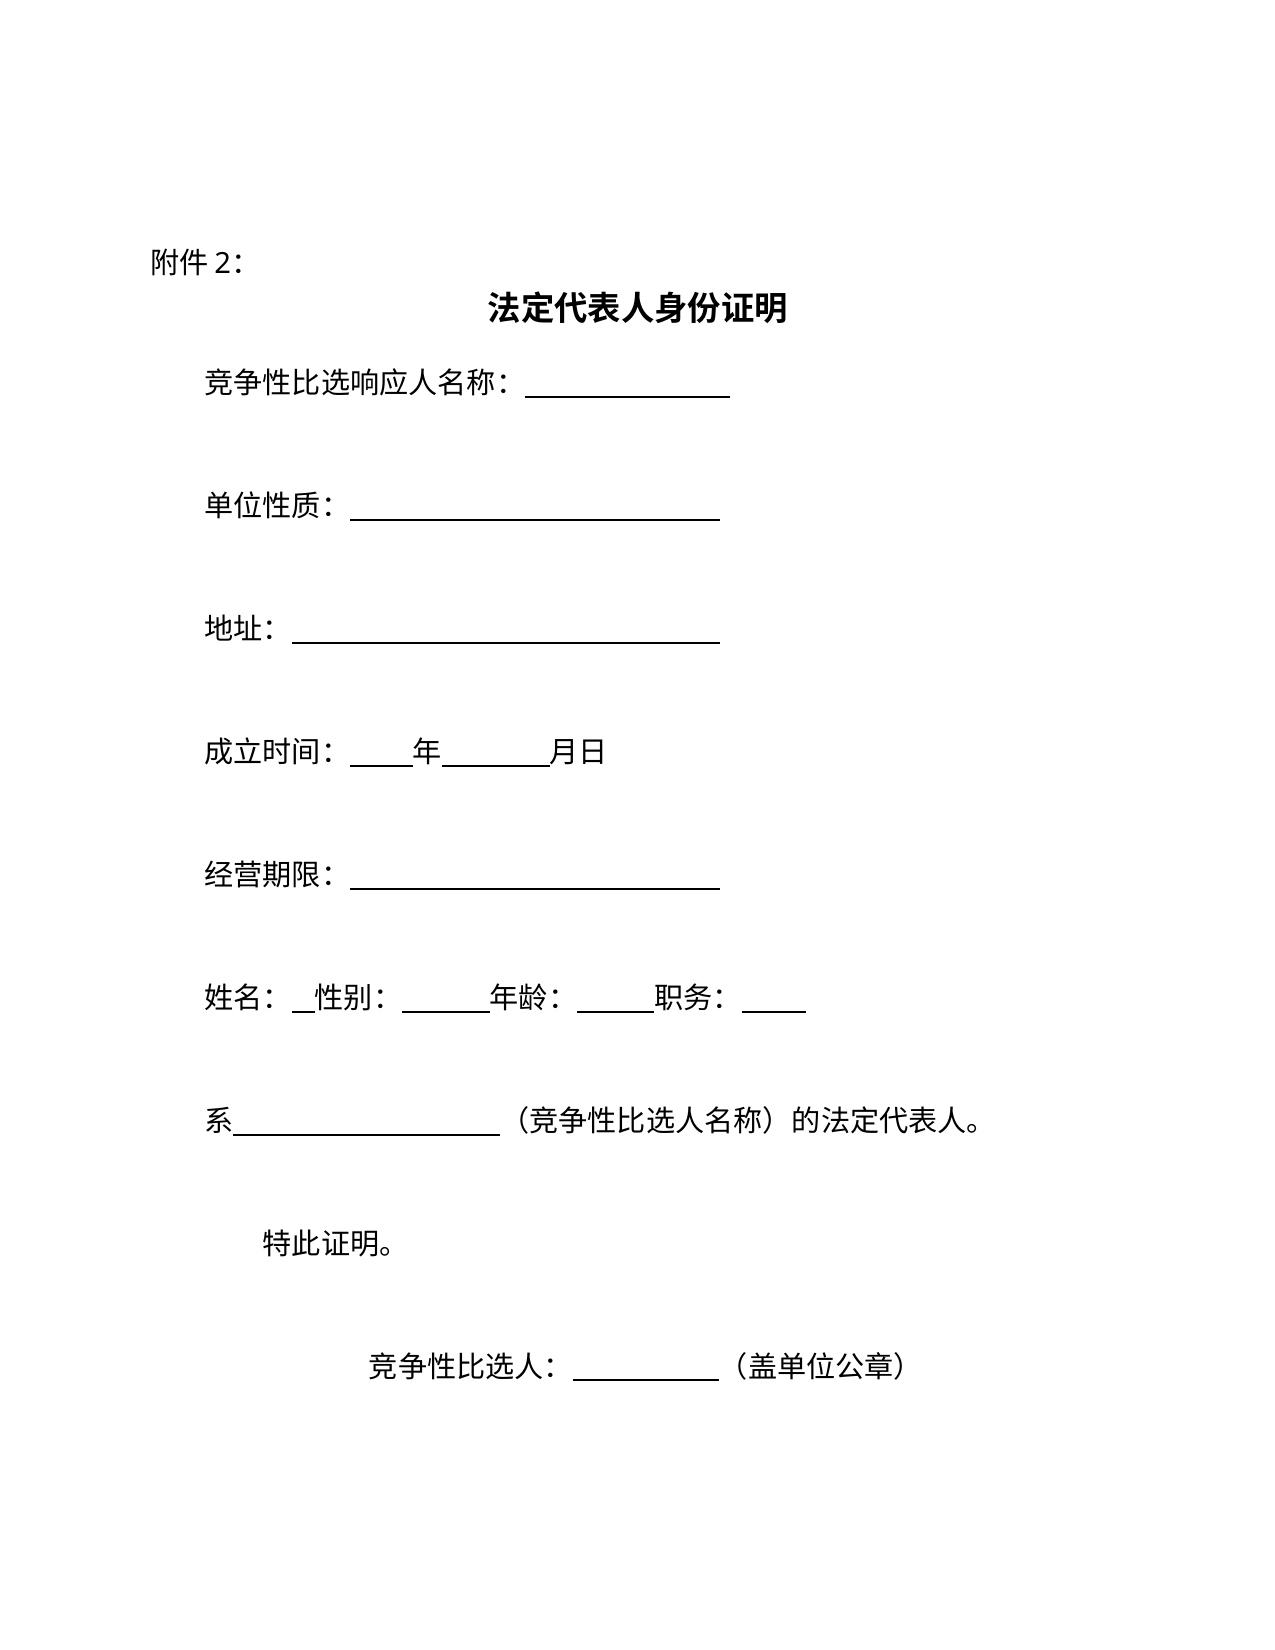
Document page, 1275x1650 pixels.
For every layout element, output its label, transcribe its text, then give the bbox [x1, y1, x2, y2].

text 经营期限： [150, 851, 1125, 894]
text 单位性质： [150, 483, 1125, 525]
text 姓名： 性别： 年龄： 职务： [150, 974, 1125, 1017]
text 法定代表人身份证明 [150, 282, 1125, 330]
text 系 （竞争性比选人名称）的法定代表人。 [150, 1097, 1125, 1139]
text 竞争性比选响应人名称： [150, 360, 1125, 402]
text 成立时间： 年 月日 [150, 728, 1125, 771]
text 地址： [150, 606, 1125, 648]
text 特此证明。 [150, 1220, 1125, 1262]
text 竞争性比选人： （盖单位公章） [150, 1343, 1125, 1385]
text 附件2： [150, 239, 1125, 282]
